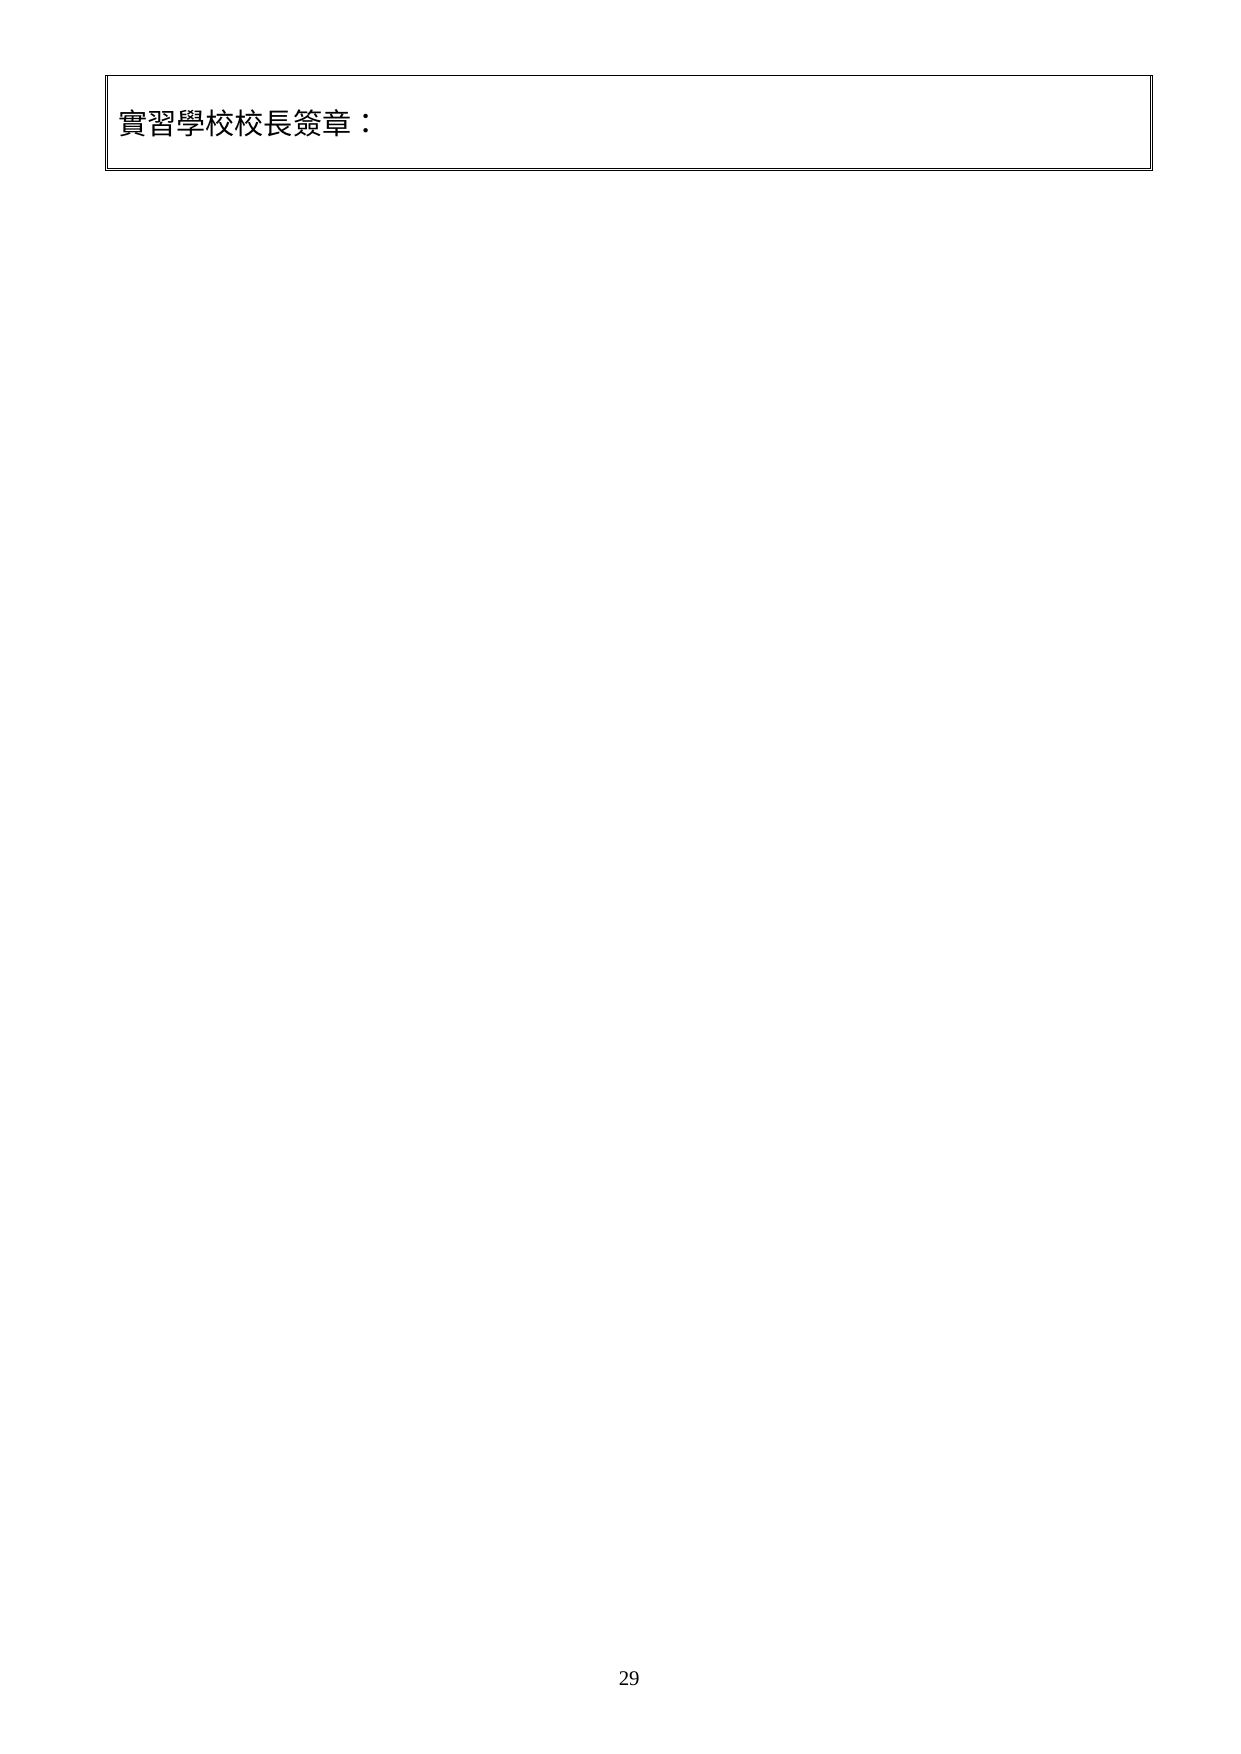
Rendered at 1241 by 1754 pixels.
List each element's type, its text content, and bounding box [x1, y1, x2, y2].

table_cell 實習學校校長簽章： [108, 76, 1150, 167]
